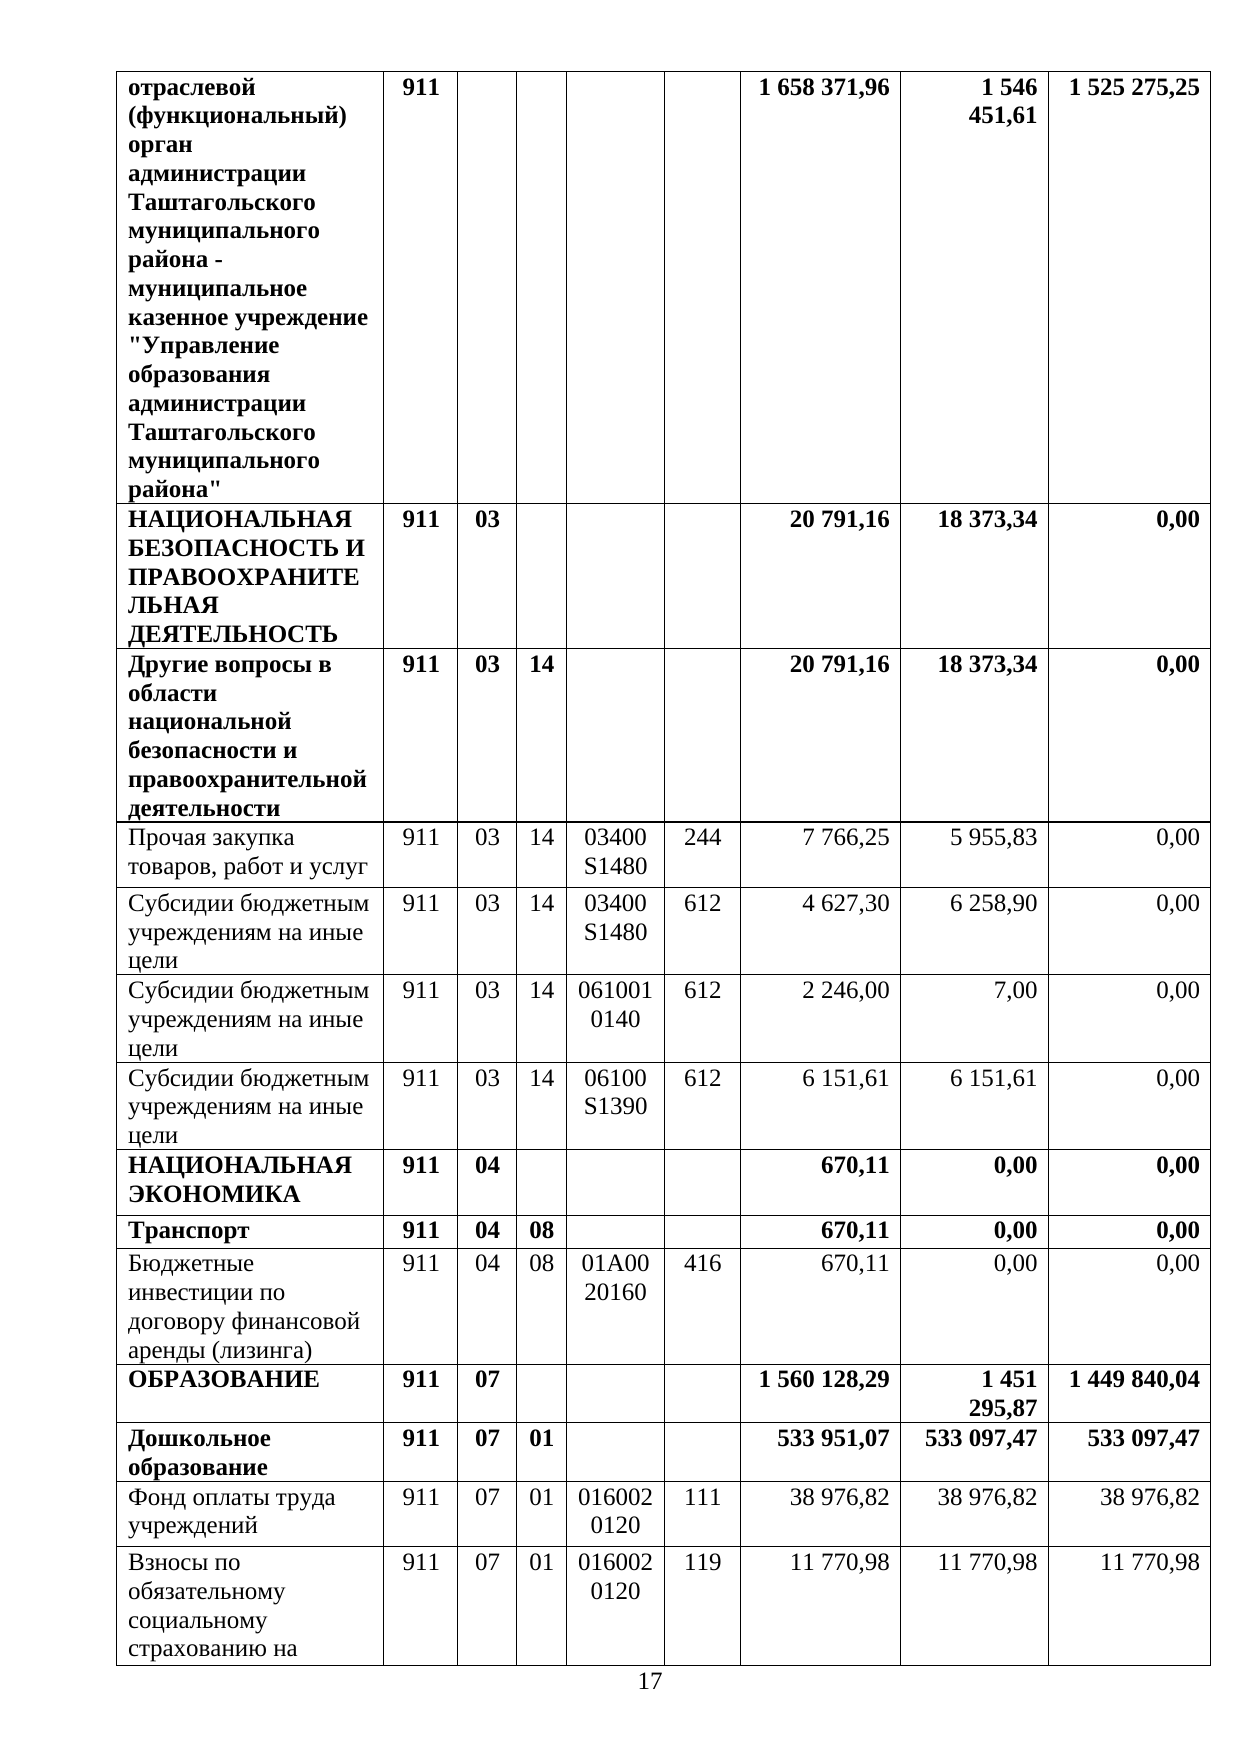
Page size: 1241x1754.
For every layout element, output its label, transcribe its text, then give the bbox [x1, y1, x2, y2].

table_cell 08 [517, 1249, 566, 1363]
table_cell 533 097,47 [901, 1423, 1048, 1481]
table_cell 670,11 [741, 1216, 900, 1247]
table_cell 244 [665, 823, 740, 887]
table_cell 07 [458, 1547, 516, 1665]
table_cell 911 [384, 1482, 457, 1546]
table_cell [567, 649, 664, 821]
table_cell 20 791,16 [741, 649, 900, 821]
table_cell 0,00 [1049, 504, 1210, 648]
table_cell 0160020120 [567, 1547, 664, 1665]
table_cell 38 976,82 [741, 1482, 900, 1546]
table_cell Субсидии бюджетным учреждениям на иные цели [117, 888, 383, 974]
table_cell 03 [458, 823, 516, 887]
table_cell 38 976,82 [901, 1482, 1048, 1546]
table_cell 911 [384, 1063, 457, 1149]
table_cell отраслевой (функциональный) орган администрации Таштагольского муниципального района - муниципальное казенное учреждение "Управление образования администрации Таштагольского муниципального района" [117, 72, 383, 503]
table_cell 7,00 [901, 975, 1048, 1062]
table_cell 533 097,47 [1049, 1423, 1210, 1481]
table_cell 0,00 [901, 1249, 1048, 1363]
table_cell 0,00 [1049, 649, 1210, 821]
table_cell 0,00 [901, 1216, 1048, 1247]
table_cell 03 [458, 888, 516, 974]
table_cell 06100S1390 [567, 1063, 664, 1149]
table_cell 03400S1480 [567, 888, 664, 974]
table_cell 14 [517, 1063, 566, 1149]
table_cell 14 [517, 823, 566, 887]
table_cell 111 [665, 1482, 740, 1546]
table_cell 0,00 [1049, 1063, 1210, 1149]
table_cell 1 449 840,04 [1049, 1365, 1210, 1422]
table_cell 0,00 [1049, 1216, 1210, 1247]
table_cell 911 [384, 1365, 457, 1422]
table_cell 670,11 [741, 1150, 900, 1214]
table_cell 0,00 [1049, 823, 1210, 887]
table_cell [665, 1216, 740, 1247]
table_cell 11 770,98 [1049, 1547, 1210, 1665]
table_cell 11 770,98 [741, 1547, 900, 1665]
table_cell 6 151,61 [741, 1063, 900, 1149]
table_cell 911 [384, 72, 457, 503]
table_cell 07 [458, 1423, 516, 1481]
table_cell [458, 72, 516, 503]
table_cell 0,00 [1049, 1150, 1210, 1214]
table_cell 911 [384, 888, 457, 974]
table_cell 911 [384, 1249, 457, 1363]
table_cell 416 [665, 1249, 740, 1363]
table_cell 612 [665, 975, 740, 1062]
table_cell Транспорт [117, 1216, 383, 1247]
table_cell [567, 1216, 664, 1247]
table_cell 14 [517, 649, 566, 821]
table_cell 911 [384, 1547, 457, 1665]
table_cell [567, 1365, 664, 1422]
table_cell 119 [665, 1547, 740, 1665]
table_cell 03400S1480 [567, 823, 664, 887]
table_cell [567, 1423, 664, 1481]
table_cell 6 151,61 [901, 1063, 1048, 1149]
table_cell 1 560 128,29 [741, 1365, 900, 1422]
table_cell [517, 72, 566, 503]
table_cell 14 [517, 975, 566, 1062]
table_cell 1 658 371,96 [741, 72, 900, 503]
table_cell 1 451 295,87 [901, 1365, 1048, 1422]
table_cell [517, 1150, 566, 1214]
table_cell 14 [517, 888, 566, 974]
table_cell 4 627,30 [741, 888, 900, 974]
table_cell 03 [458, 975, 516, 1062]
table_cell [665, 1423, 740, 1481]
table_cell 04 [458, 1216, 516, 1247]
table_cell 18 373,34 [901, 504, 1048, 648]
table_cell [517, 504, 566, 648]
table_cell 04 [458, 1249, 516, 1363]
table_cell 533 951,07 [741, 1423, 900, 1481]
table_cell 670,11 [741, 1249, 900, 1363]
table_cell [665, 1365, 740, 1422]
table_cell 0,00 [1049, 1249, 1210, 1363]
table_cell 911 [384, 975, 457, 1062]
table_cell 01 [517, 1547, 566, 1665]
table_cell 911 [384, 823, 457, 887]
table_cell [665, 72, 740, 503]
table_cell [665, 1150, 740, 1214]
table_cell 18 373,34 [901, 649, 1048, 821]
table_cell 07 [458, 1482, 516, 1546]
table_cell 911 [384, 1216, 457, 1247]
table_cell 04 [458, 1150, 516, 1214]
table_cell 911 [384, 1150, 457, 1214]
table_cell [665, 649, 740, 821]
table_cell 911 [384, 1423, 457, 1481]
table_cell 911 [384, 649, 457, 821]
table_cell 2 246,00 [741, 975, 900, 1062]
table_cell 6 258,90 [901, 888, 1048, 974]
table_cell 7 766,25 [741, 823, 900, 887]
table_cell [117, 1547, 383, 1665]
table_cell НАЦИОНАЛЬНАЯ БЕЗОПАСНОСТЬ И ПРАВООХРАНИТЕЛЬНАЯ ДЕЯТЕЛЬНОСТЬ [117, 504, 383, 648]
table_cell 01А0020160 [567, 1249, 664, 1363]
table_cell 612 [665, 1063, 740, 1149]
table_cell 38 976,82 [1049, 1482, 1210, 1546]
table_cell [665, 504, 740, 648]
table_cell 11 770,98 [901, 1547, 1048, 1665]
table_cell 0,00 [1049, 888, 1210, 974]
table_cell Прочая закупка товаров, работ и услуг [117, 823, 383, 887]
table_cell 0610010140 [567, 975, 664, 1062]
table_cell 0,00 [901, 1150, 1048, 1214]
table_cell Субсидии бюджетным учреждениям на иные цели [117, 1063, 383, 1149]
table_cell НАЦИОНАЛЬНАЯ ЭКОНОМИКА [117, 1150, 383, 1214]
table_cell 0,00 [1049, 975, 1210, 1062]
table_cell Субсидии бюджетным учреждениям на иные цели [117, 975, 383, 1062]
table_cell 20 791,16 [741, 504, 900, 648]
table_cell 03 [458, 649, 516, 821]
table_cell 03 [458, 1063, 516, 1149]
table_cell ОБРАЗОВАНИЕ [117, 1365, 383, 1422]
table_cell [567, 504, 664, 648]
table_cell Другие вопросы в области национальной безопасности и правоохранительной деятельности [117, 649, 383, 821]
table_cell 0160020120 [567, 1482, 664, 1546]
table_cell 612 [665, 888, 740, 974]
table_cell [517, 1365, 566, 1422]
table_cell 1 525 275,25 [1049, 72, 1210, 503]
table_cell 07 [458, 1365, 516, 1422]
table_cell 08 [517, 1216, 566, 1247]
table_cell 01 [517, 1423, 566, 1481]
table_cell Дошкольное образование [117, 1423, 383, 1481]
table_cell 03 [458, 504, 516, 648]
table_cell Фонд оплаты труда учреждений [117, 1482, 383, 1546]
table_cell 1 546 451,61 [901, 72, 1048, 503]
table_cell [567, 72, 664, 503]
table_cell 911 [384, 504, 457, 648]
table_cell [567, 1150, 664, 1214]
table_cell 5 955,83 [901, 823, 1048, 887]
table_cell 01 [517, 1482, 566, 1546]
table_cell Бюджетные инвестиции по договору финансовой аренды (лизинга) [117, 1249, 383, 1363]
